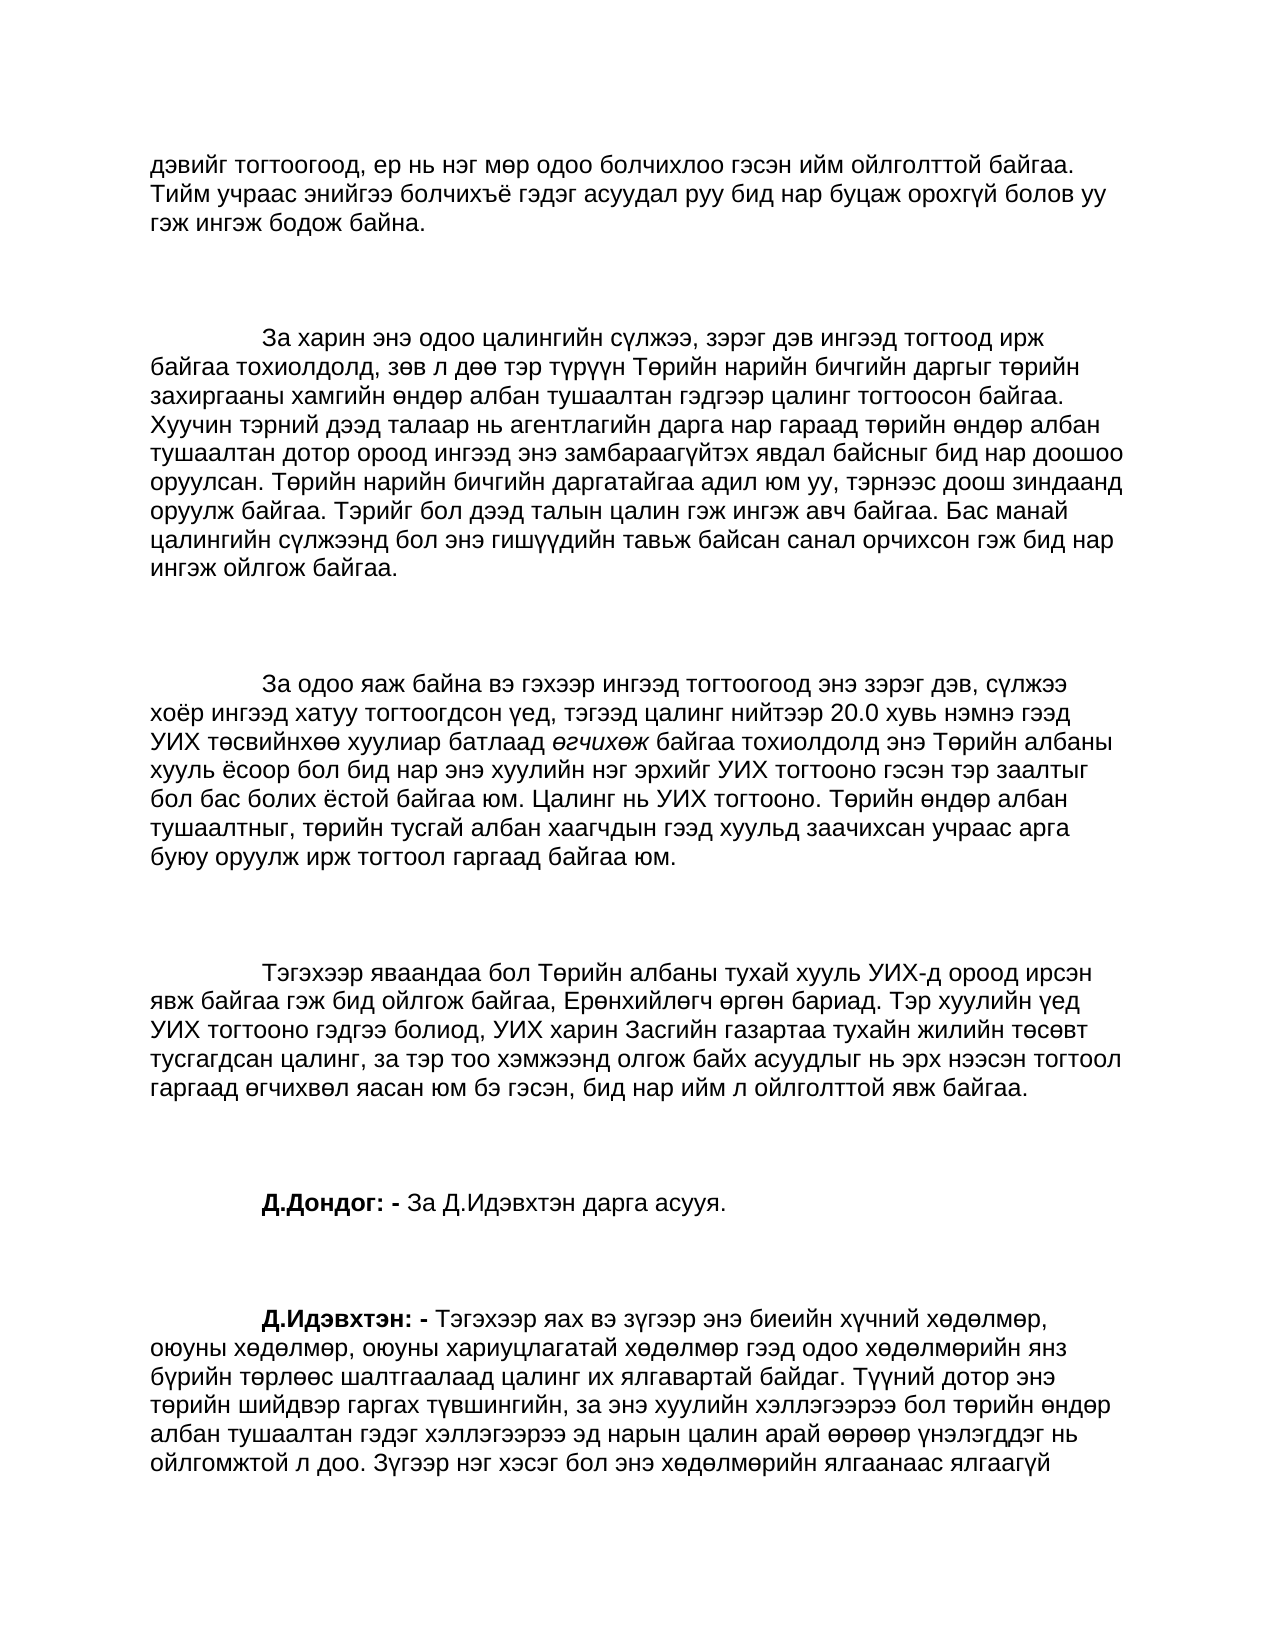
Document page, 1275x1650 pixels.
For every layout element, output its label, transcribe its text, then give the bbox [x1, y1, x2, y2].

text За одоо яаж байна вэ гэхээр ингээд тогтоогоод энэ зэрэг дэв, сүлжээ хоёр ингээд хатуу тогтоогдсон үед, тэгээд цалинг нийтээр 20.0 хувь нэмнэ гээд УИХ төсвийнхөө хуулиар батлаад өгчихөж байгаа тохиолдолд энэ Төрийн албаны хууль ёсоор бол бид нар энэ хуулийн нэг эрхийг УИХ тогтооно гэсэн тэр заалтыг бол бас болих ёстой байгаа юм. Цалинг нь УИХ тогтооно. Төрийн өндөр албан тушаалтныг, төрийн тусгай албан хаагчдын гээд хуульд заачихсан учраас арга буюу оруулж ирж тогтоол гаргаад байгаа юм. [150, 669, 1125, 870]
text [150, 150, 1125, 236]
text Д.Дондог: - За Д.Идэвхтэн дарга асууя. [150, 1188, 1125, 1217]
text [150, 1304, 1125, 1477]
text Тэгэхээр яваандаа бол Төрийн албаны тухай хууль УИХ-д ороод ирсэн явж байгаа гэж бид ойлгож байгаа, Ерөнхийлөгч өргөн бариад. Тэр хуулийн үед УИХ тогтооно гэдгээ болиод, УИХ харин Засгийн газартаа тухайн жилийн төсөвт тусгагдсан цалинг, за тэр тоо хэмжээнд олгож байх асуудлыг нь эрх нээсэн тогтоол гаргаад өгчихвөл яасан юм бэ гэсэн, бид нар ийм л ойлголттой явж байгаа. [150, 957, 1125, 1101]
text За харин энэ одоо цалингийн сүлжээ, зэрэг дэв ингээд тогтоод ирж байгаа тохиолдолд, зөв л дөө тэр түрүүн Төрийн нарийн бичгийн даргыг төрийн захиргааны хамгийн өндөр албан тушаалтан гэдгээр цалинг тогтоосон байгаа. Хуучин тэрний дээд талаар нь агентлагийн дарга нар гараад төрийн өндөр албан тушаалтан дотор ороод ингээд энэ замбараагүйтэх явдал байсныг бид нар доошоо оруулсан. Төрийн нарийн бичгийн даргатайгаа адил юм уу, тэрнээс доош зиндаанд оруулж байгаа. Тэрийг бол дээд талын цалин гэж ингэж авч байгаа. Бас манай цалингийн сүлжээнд бол энэ гишүүдийн тавьж байсан санал орчихсон гэж бид нар ингэж ойлгож байгаа. [150, 323, 1125, 582]
